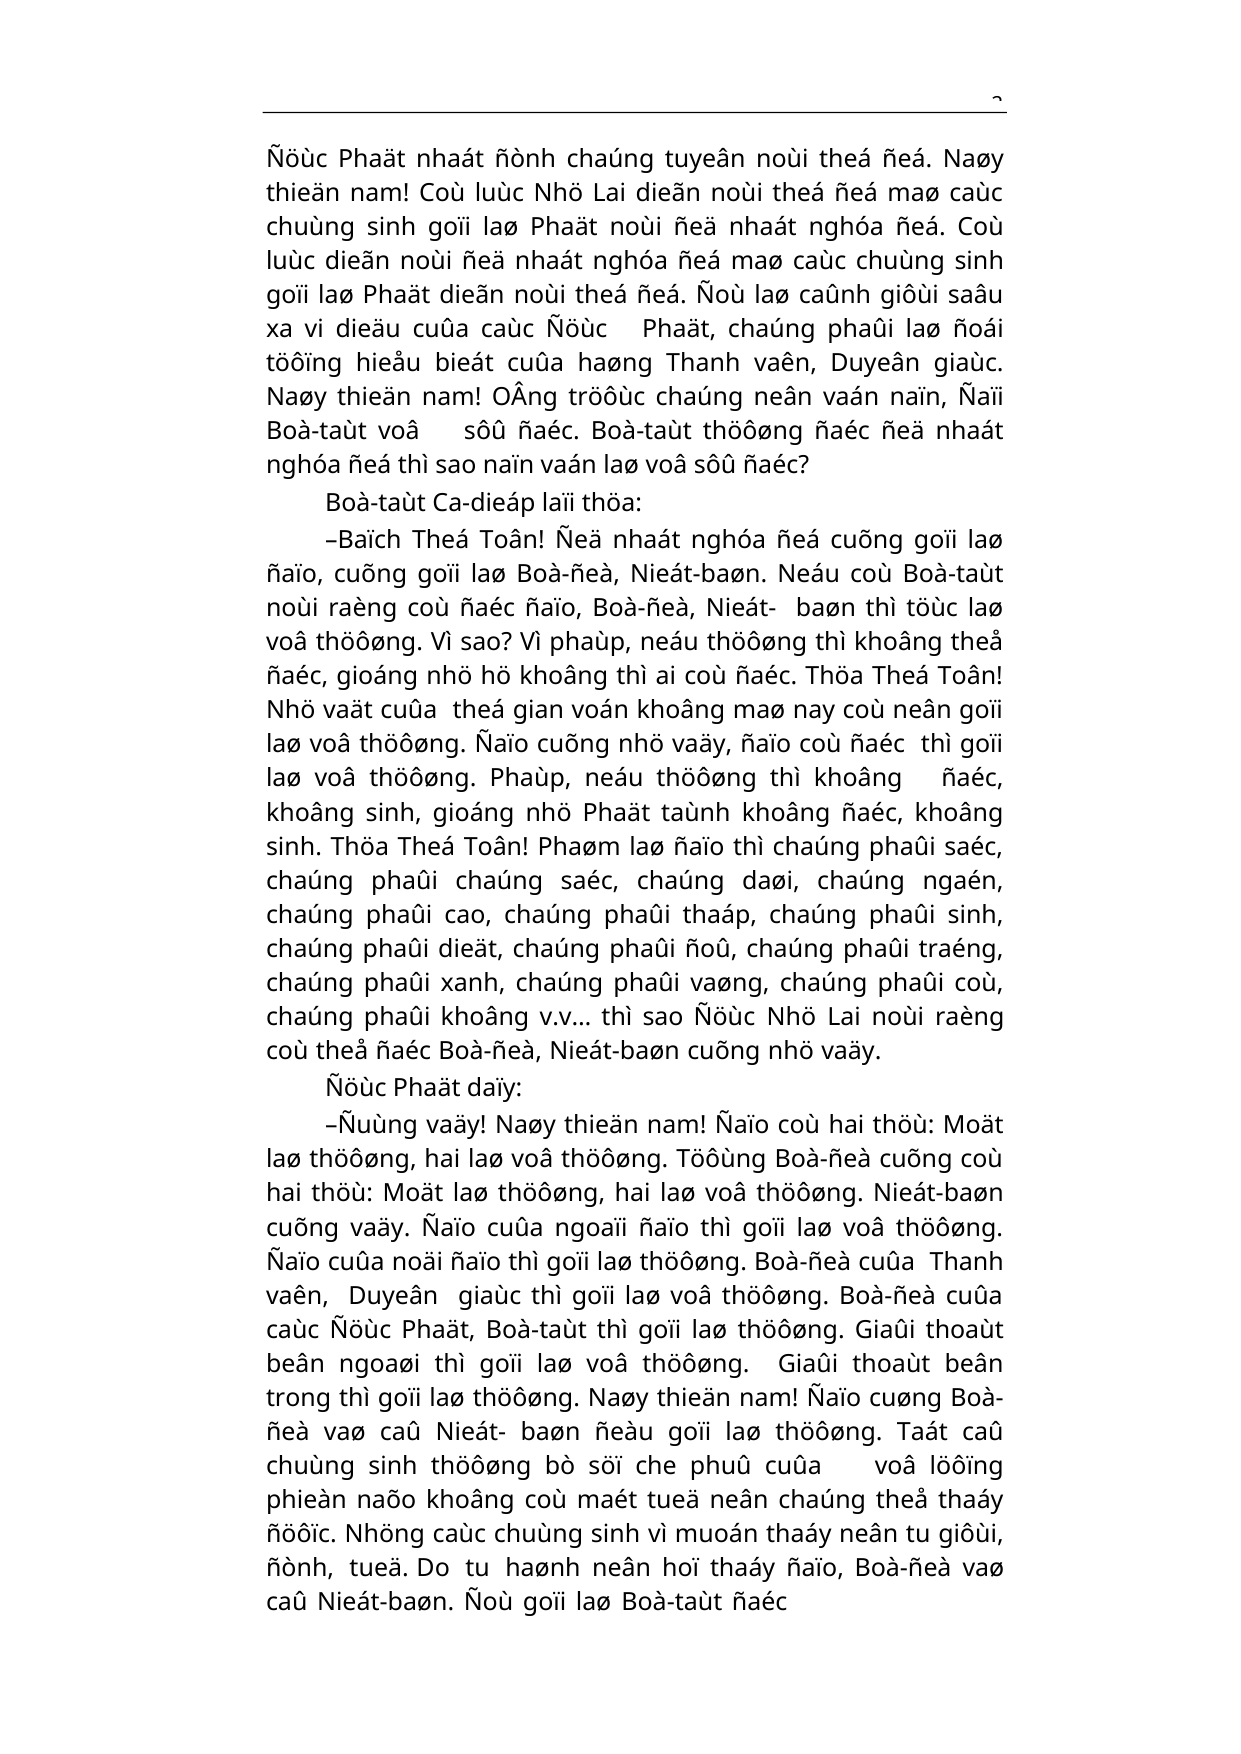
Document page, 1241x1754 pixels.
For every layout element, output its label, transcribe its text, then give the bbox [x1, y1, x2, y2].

text Boà-taùt Ca-dieáp laïi thöa: [325, 484, 1065, 519]
text Ñöùc Phaät daïy: [325, 1070, 1065, 1104]
text Ñöùc Phaät nhaát ñònh chaúng tuyeân noùi theá ñeá. Naøy thieän nam! Coù luùc Nhö Lai dieãn noùi theá ñeá maø caùc chuùng sinh goïi laø Phaät noùi ñeä nhaát nghóa ñeá. Coù luùc dieãn noùi ñeä nhaát nghóa ñeá maø caùc chuùng sinh goïi laø Phaät dieãn noùi theá ñeá. Ñoù laø caûnh giôùi saâu xa vi dieäu cuûa caùc Ñöùc Phaät, chaúng phaûi laø ñoái töôïng hieåu bieát cuûa haøng Thanh vaên, Duyeân giaùc. Naøy thieän nam! OÂng tröôùc chaúng neân vaán naïn, Ñaïi Boà-taùt voâ sôû ñaéc. Boà-taùt thöôøng ñaéc ñeä nhaát nghóa ñeá thì sao naïn vaán laø voâ sôû ñaéc? [266, 141, 1004, 481]
text –Ñuùng vaäy! Naøy thieän nam! Ñaïo coù hai thöù: Moät laø thöôøng, hai laø voâ thöôøng. Töôùng Boà-ñeà cuõng coù hai thöù: Moät laø thöôøng, hai laø voâ thöôøng. Nieát-baøn cuõng vaäy. Ñaïo cuûa ngoaïi ñaïo thì goïi laø voâ thöôøng. Ñaïo cuûa noäi ñaïo thì goïi laø thöôøng. Boà-ñeà cuûa Thanh vaên, Duyeân giaùc thì goïi laø voâ thöôøng. Boà-ñeà cuûa caùc Ñöùc Phaät, Boà-taùt thì goïi laø thöôøng. Giaûi thoaùt beân ngoaøi thì goïi laø voâ thöôøng. Giaûi thoaùt beân trong thì goïi laø thöôøng. Naøy thieän nam! Ñaïo cuøng Boà-ñeà vaø caû Nieát- baøn ñeàu goïi laø thöôøng. Taát caû chuùng sinh thöôøng bò söï che phuû cuûa voâ löôïng phieàn naõo khoâng coù maét tueä neân chaúng theå thaáy ñöôïc. Nhöng caùc chuùng sinh vì muoán thaáy neân tu giôùi, ñònh, tueä. Do tu haønh neân hoï thaáy ñaïo, Boà-ñeà vaø caû Nieát-baøn. Ñoù goïi laø Boà-taùt ñaéc [266, 1107, 1004, 1618]
text –Baïch Theá Toân! Ñeä nhaát nghóa ñeá cuõng goïi laø ñaïo, cuõng goïi laø Boà-ñeà, Nieát-baøn. Neáu coù Boà-taùt noùi raèng coù ñaéc ñaïo, Boà-ñeà, Nieát- baøn thì töùc laø voâ thöôøng. Vì sao? Vì phaùp, neáu thöôøng thì khoâng theå ñaéc, gioáng nhö hö khoâng thì ai coù ñaéc. Thöa Theá Toân! Nhö vaät cuûa theá gian voán khoâng maø nay coù neân goïi laø voâ thöôøng. Ñaïo cuõng nhö vaäy, ñaïo coù ñaéc thì goïi laø voâ thöôøng. Phaùp, neáu thöôøng thì khoâng ñaéc, khoâng sinh, gioáng nhö Phaät taùnh khoâng ñaéc, khoâng sinh. Thöa Theá Toân! Phaøm laø ñaïo thì chaúng phaûi saéc, chaúng phaûi chaúng saéc, chaúng daøi, chaúng ngaén, chaúng phaûi cao, chaúng phaûi thaáp, chaúng phaûi sinh, chaúng phaûi dieät, chaúng phaûi ñoû, chaúng phaûi traéng, chaúng phaûi xanh, chaúng phaûi vaøng, chaúng phaûi coù, chaúng phaûi khoâng v.v… thì sao Ñöùc Nhö Lai noùi raèng coù theå ñaéc Boà-ñeà, Nieát-baøn cuõng nhö vaäy. [266, 522, 1004, 1067]
